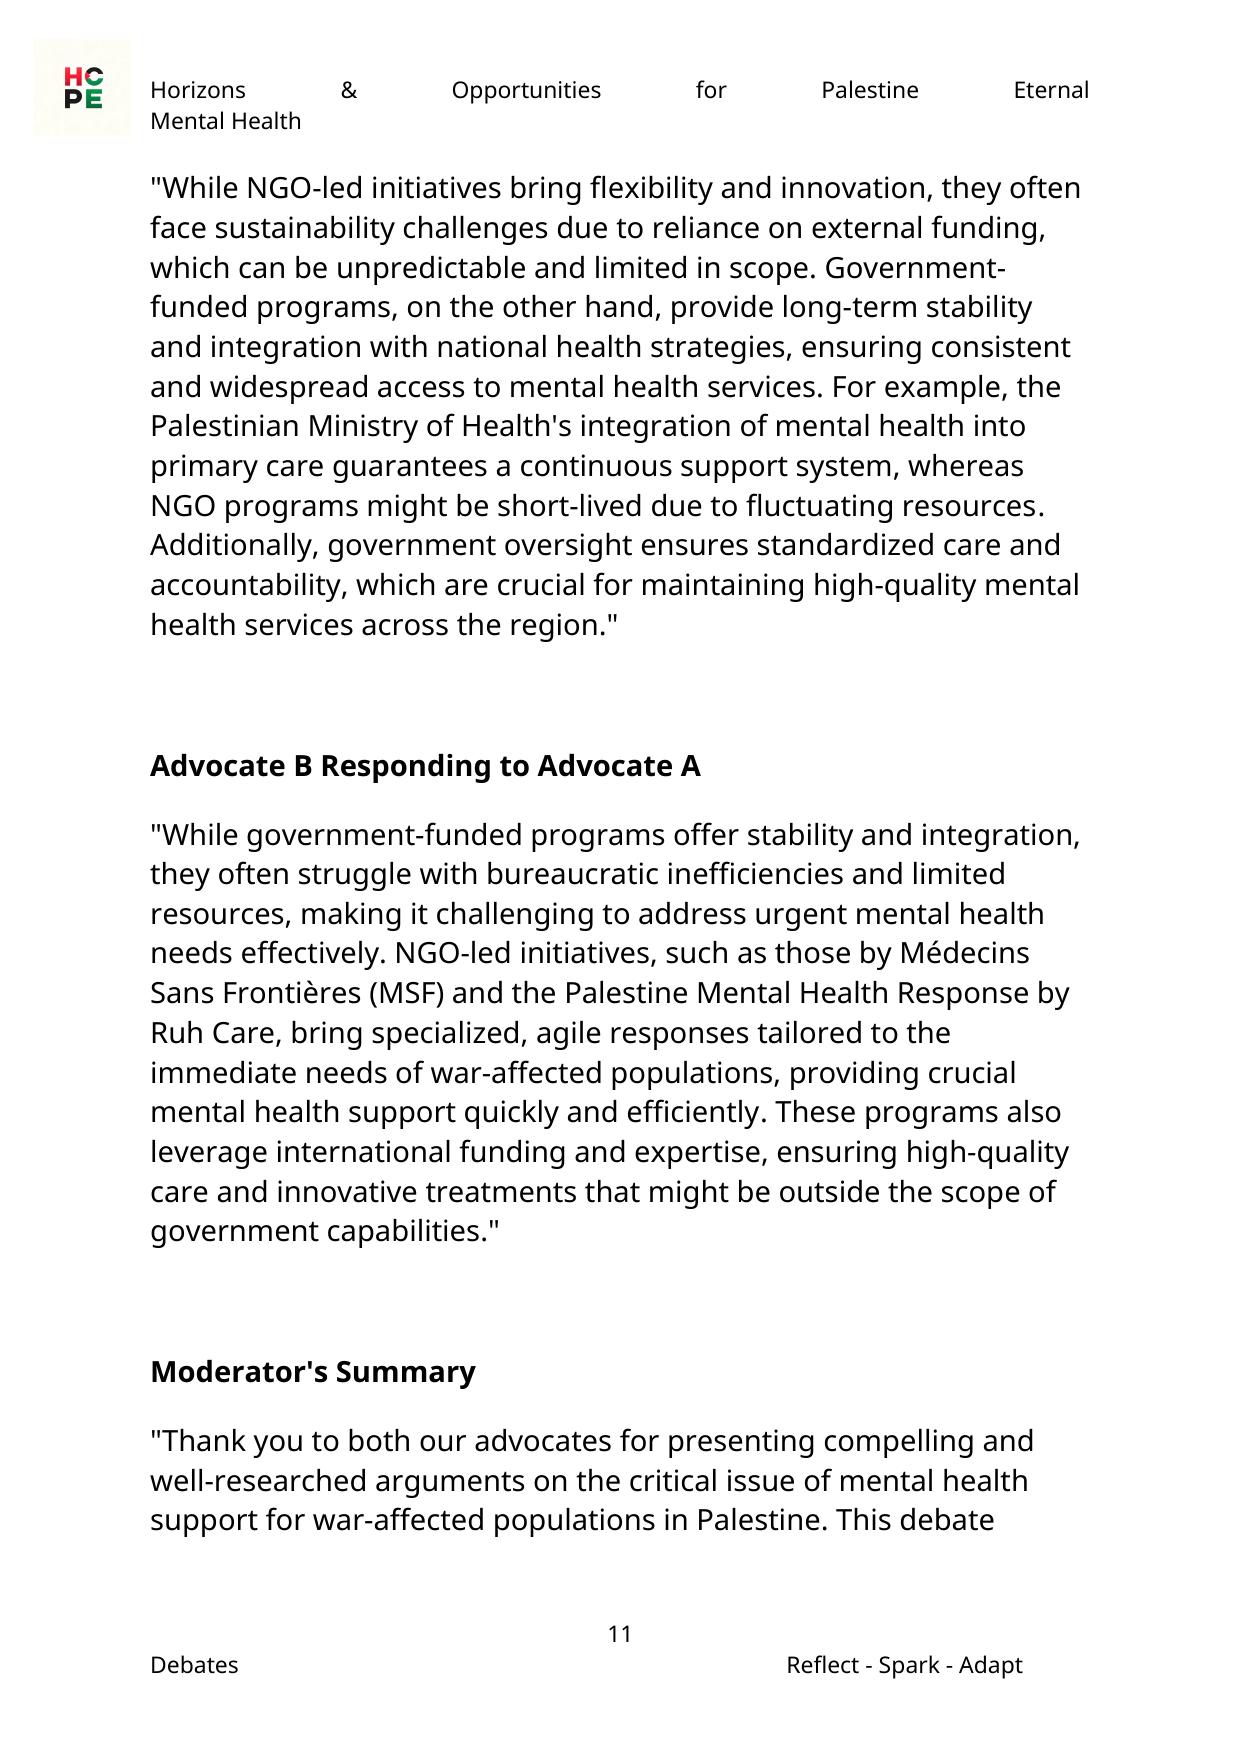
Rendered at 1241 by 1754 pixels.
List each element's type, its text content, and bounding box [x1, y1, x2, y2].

text Moderator's Summary [150, 1351, 1090, 1391]
text "While NGO-led initiatives bring flexibility and innovation, they often face sustainability challenges due to reliance on external funding, which can be unpredictable and limited in scope. Government-funded programs, on the other hand, provide long-term stability and integration with national health strategies, ensuring consistent and widespread access to mental health services. For example, the Palestinian Ministry of Health's integration of mental health into primary care guarantees a continuous support system, whereas NGO programs might be short-lived due to fluctuating resources​. Additionally, government oversight ensures standardized care and accountability, which are crucial for maintaining high-quality mental health services across the region." [150, 167, 1090, 644]
text Advocate B Responding to Advocate A [150, 745, 1090, 784]
picture [33, 38, 132, 137]
text "While government-funded programs offer stability and integration, they often struggle with bureaucratic inefficiencies and limited resources, making it challenging to address urgent mental health needs effectively. NGO-led initiatives, such as those by Médecins Sans Frontières (MSF) and the Palestine Mental Health Response by Ruh Care, bring specialized, agile responses tailored to the immediate needs of war-affected populations, providing crucial mental health support quickly and efficiently​. These programs also leverage international funding and expertise, ensuring high-quality care and innovative treatments that might be outside the scope of government capabilities." [150, 814, 1090, 1250]
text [150, 1420, 1090, 1539]
